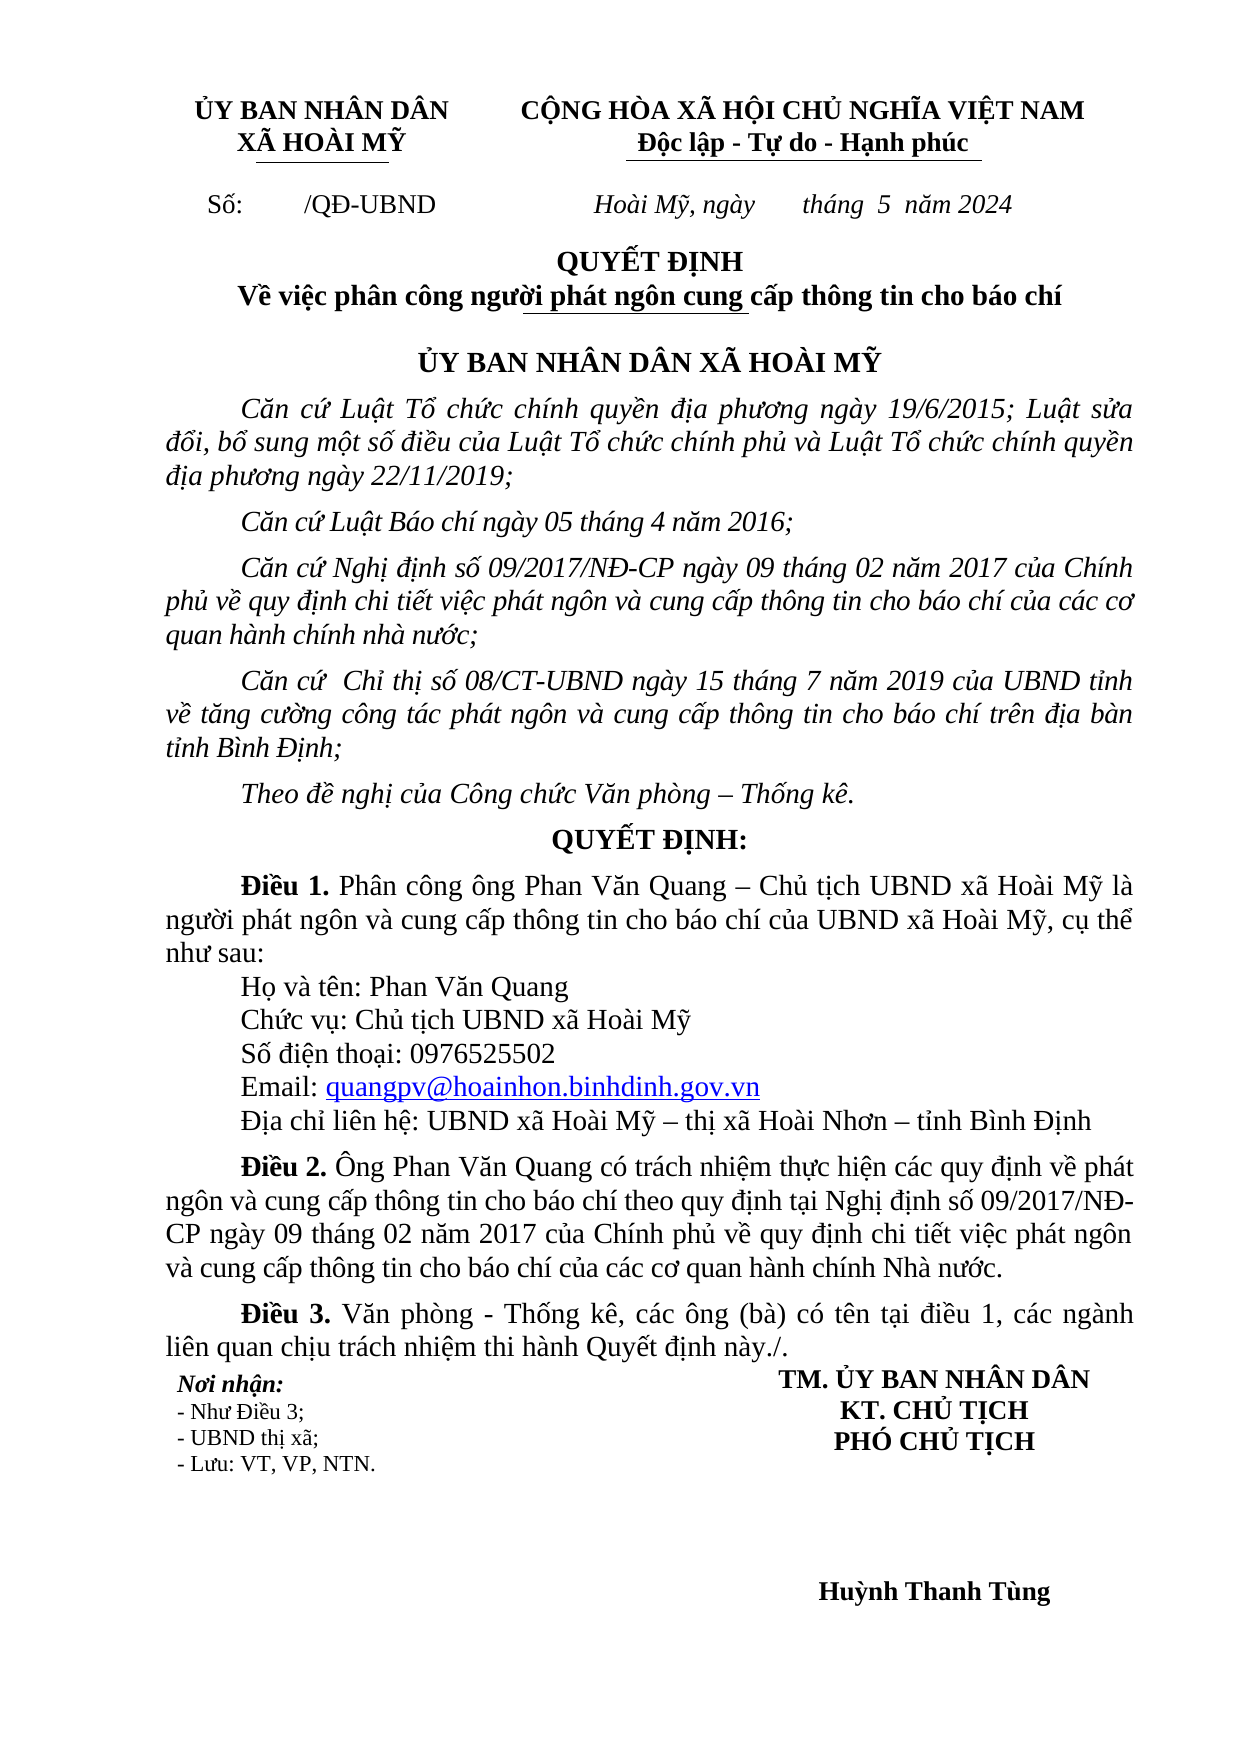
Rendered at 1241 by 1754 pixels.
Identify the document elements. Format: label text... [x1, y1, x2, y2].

text Căn cứ Nghị định số 09/2017/NĐ-CP ngày 09 tháng 02 năm 2017 của Chính phủ về quy định chi tiết việc phát ngôn và cung cấp thông tin cho báo chí của các cơ quan hành chính nhà nước; [165, 550, 1134, 651]
text Số điện thoại: 0976525502 [165, 1036, 1134, 1069]
text QUYẾT ĐỊNH: [165, 822, 1134, 856]
table_header ỦY BAN NHÂN DÂN XÃ HOÀI MỸ [153, 95, 490, 188]
text Căn cứ Luật Báo chí ngày 05 tháng 4 năm 2016; [165, 504, 1134, 537]
table_header CỘNG HÒA XÃ HỘI CHỦ NGHĨA VIỆT NAM Độc lập - Tự do - Hạnh phúc [490, 95, 1115, 188]
text Điều 3. Văn phòng - Thống kê, các ông (bà) có tên tại điều 1, các ngành liên quan chịu trách nhiệm thi hành Quyết định này./. [165, 1296, 1134, 1363]
table_header Nơi nhận: - Như Điều 3; - UBND thị xã; - Lưu: VT, VP, NTN. [166, 1363, 728, 1606]
table_cell Hoài Mỹ, ngày tháng 5 năm 2024 [490, 188, 1115, 219]
table_header TM. ỦY BAN NHÂN DÂN KT. CHỦ TỊCH PHÓ CHỦ TỊCH Huỳnh Thanh Tùng [728, 1363, 1141, 1606]
text Điều 1. Phân công ông Phan Văn Quang – Chủ tịch UBND xã Hoài Mỹ là người phát ngôn và cung cấp thông tin cho báo chí của UBND xã Hoài Mỹ, cụ thể như sau: [165, 868, 1134, 969]
table_cell Số: /QĐ-UBND [153, 188, 490, 219]
text Theo đề nghị của Công chức Văn phòng – Thống kê. [165, 776, 1134, 810]
text Căn cứ Chỉ thị số 08/CT-UBND ngày 15 tháng 7 năm 2019 của UBND tỉnh về tăng cường công tác phát ngôn và cung cấp thông tin cho báo chí trên địa bàn tỉnh Bình Định; [165, 663, 1134, 764]
text Họ và tên: Phan Văn Quang [165, 969, 1134, 1002]
text Chức vụ: Chủ tịch UBND xã Hoài Mỹ [165, 1002, 1134, 1036]
text Căn cứ Luật Tổ chức chính quyền địa phương ngày 19/6/2015; Luật sửa đổi, bổ sung một số điều của Luật Tổ chức chính phủ và Luật Tổ chức chính quyền địa phương ngày 22/11/2019; [165, 391, 1134, 491]
text Về việc phân công người phát ngôn cung cấp thông tin cho báo chí [165, 278, 1134, 311]
text ỦY BAN NHÂN DÂN XÃ HOÀI MỸ [165, 345, 1134, 378]
text Điều 2. Ông Phan Văn Quang có trách nhiệm thực hiện các quy định về phát ngôn và cung cấp thông tin cho báo chí theo quy định tại Nghị định số 09/2017/NĐ-CP ngày 09 tháng 02 năm 2017 của Chính phủ về quy định chi tiết việc phát ngôn và cung cấp thông tin cho báo chí của các cơ quan hành chính Nhà nước. [165, 1149, 1134, 1283]
text QUYẾT ĐỊNH [165, 244, 1134, 278]
text Địa chỉ liên hệ: UBND xã Hoài Mỹ – thị xã Hoài Nhơn – tỉnh Bình Định [165, 1103, 1134, 1137]
text Email: quangpv@hoainhon.binhdinh.gov.vn [165, 1069, 1134, 1103]
